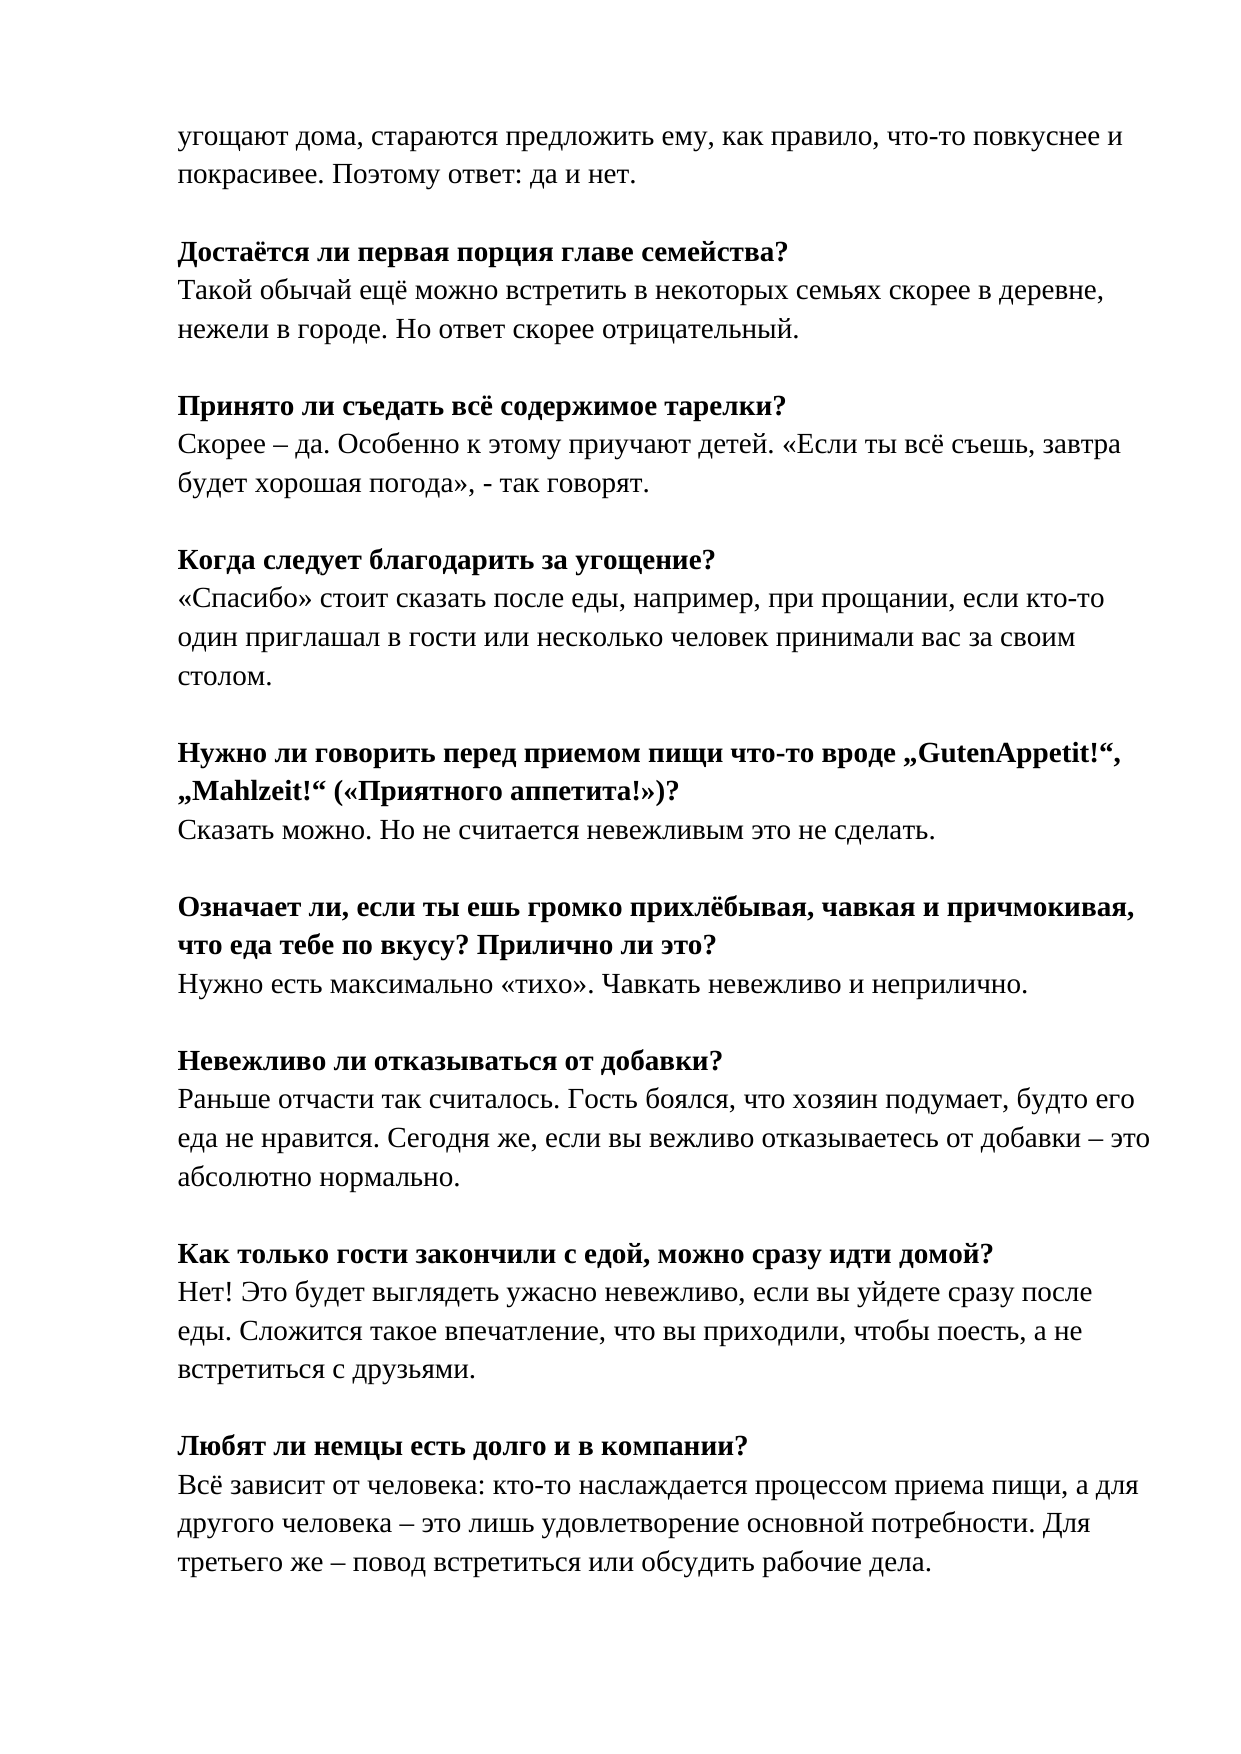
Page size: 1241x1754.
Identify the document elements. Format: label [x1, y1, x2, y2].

text [177, 118, 1152, 1616]
